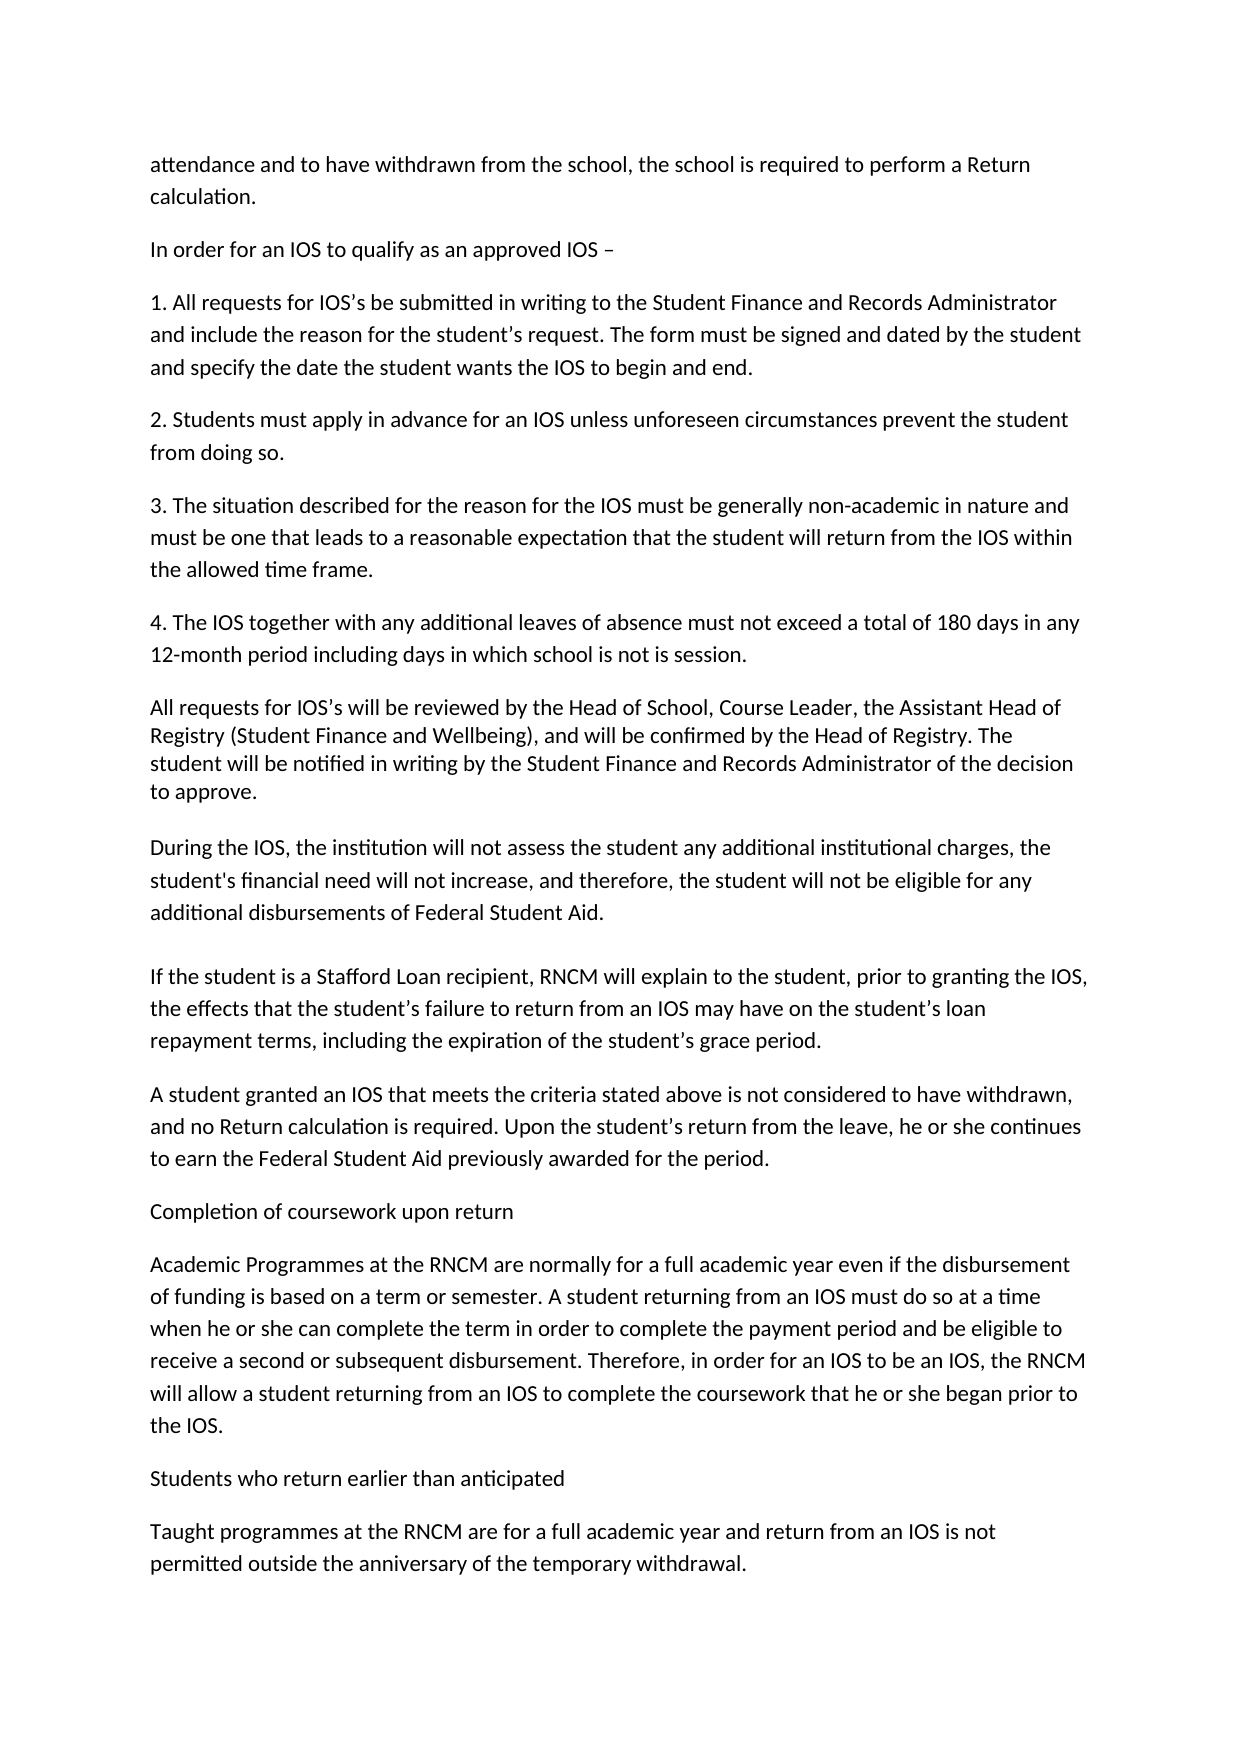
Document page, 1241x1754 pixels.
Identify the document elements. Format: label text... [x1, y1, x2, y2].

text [150, 150, 1090, 210]
text Academic Programmes at the RNCM are normally for a full academic year even if the disbursement of funding is based on a term or semester. A student returning from an IOS must do so at a time when he or she can complete the term in order to complete the payment period and be eligible to receive a second or subsequent disbursement. Therefore, in order for an IOS to be an IOS, the RNCM will allow a student returning from an IOS to complete the coursework that he or she began prior to the IOS. [150, 1250, 1090, 1439]
text 4. The IOS together with any additional leaves of absence must not exceed a total of 180 days in any 12-month period including days in which school is not is session. [150, 608, 1090, 668]
text 3. The situation described for the reason for the IOS must be generally non-academic in nature and must be one that leads to a reasonable expectation that the student will return from the IOS within the allowed time frame. [150, 491, 1090, 583]
text A student granted an IOS that meets the criteria stated above is not considered to have withdrawn, and no Return calculation is required. Upon the student’s return from the leave, he or she continues to earn the Federal Student Aid previously awarded for the period. [150, 1080, 1090, 1172]
text Students who return earlier than anticipated [150, 1464, 1090, 1492]
text If the student is a Stafford Loan recipient, RNCM will explain to the student, prior to granting the IOS, the effects that the student’s failure to return from an IOS may have on the student’s loan repayment terms, including the expiration of the student’s grace period. [150, 962, 1090, 1055]
text Taught programmes at the RNCM are for a full academic year and return from an IOS is not permitted outside the anniversary of the temporary withdrawal. [150, 1517, 1090, 1577]
text 2. Students must apply in advance for an IOS unless unforeseen circumstances prevent the student from doing so. [150, 406, 1090, 466]
text All requests for IOS’s will be reviewed by the Head of School, Course Leader, the Assistant Head of Registry (Student Finance and Wellbeing), and will be confirmed by the Head of Registry. The student will be notified in writing by the Student Finance and Records Administrator of the decision to approve. [150, 693, 1090, 806]
text Completion of coursework upon return [150, 1197, 1090, 1225]
text In order for an IOS to qualify as an approved IOS – [150, 235, 1090, 263]
text During the IOS, the institution will not assess the student any additional institutional charges, the student's financial need will not increase, and therefore, the student will not be eligible for any additional disbursements of Federal Student Aid. [150, 833, 1090, 926]
text 1. All requests for IOS’s be submitted in writing to the Student Finance and Records Administrator and include the reason for the student’s request. The form must be signed and dated by the student and specify the date the student wants the IOS to begin and end. [150, 288, 1090, 381]
